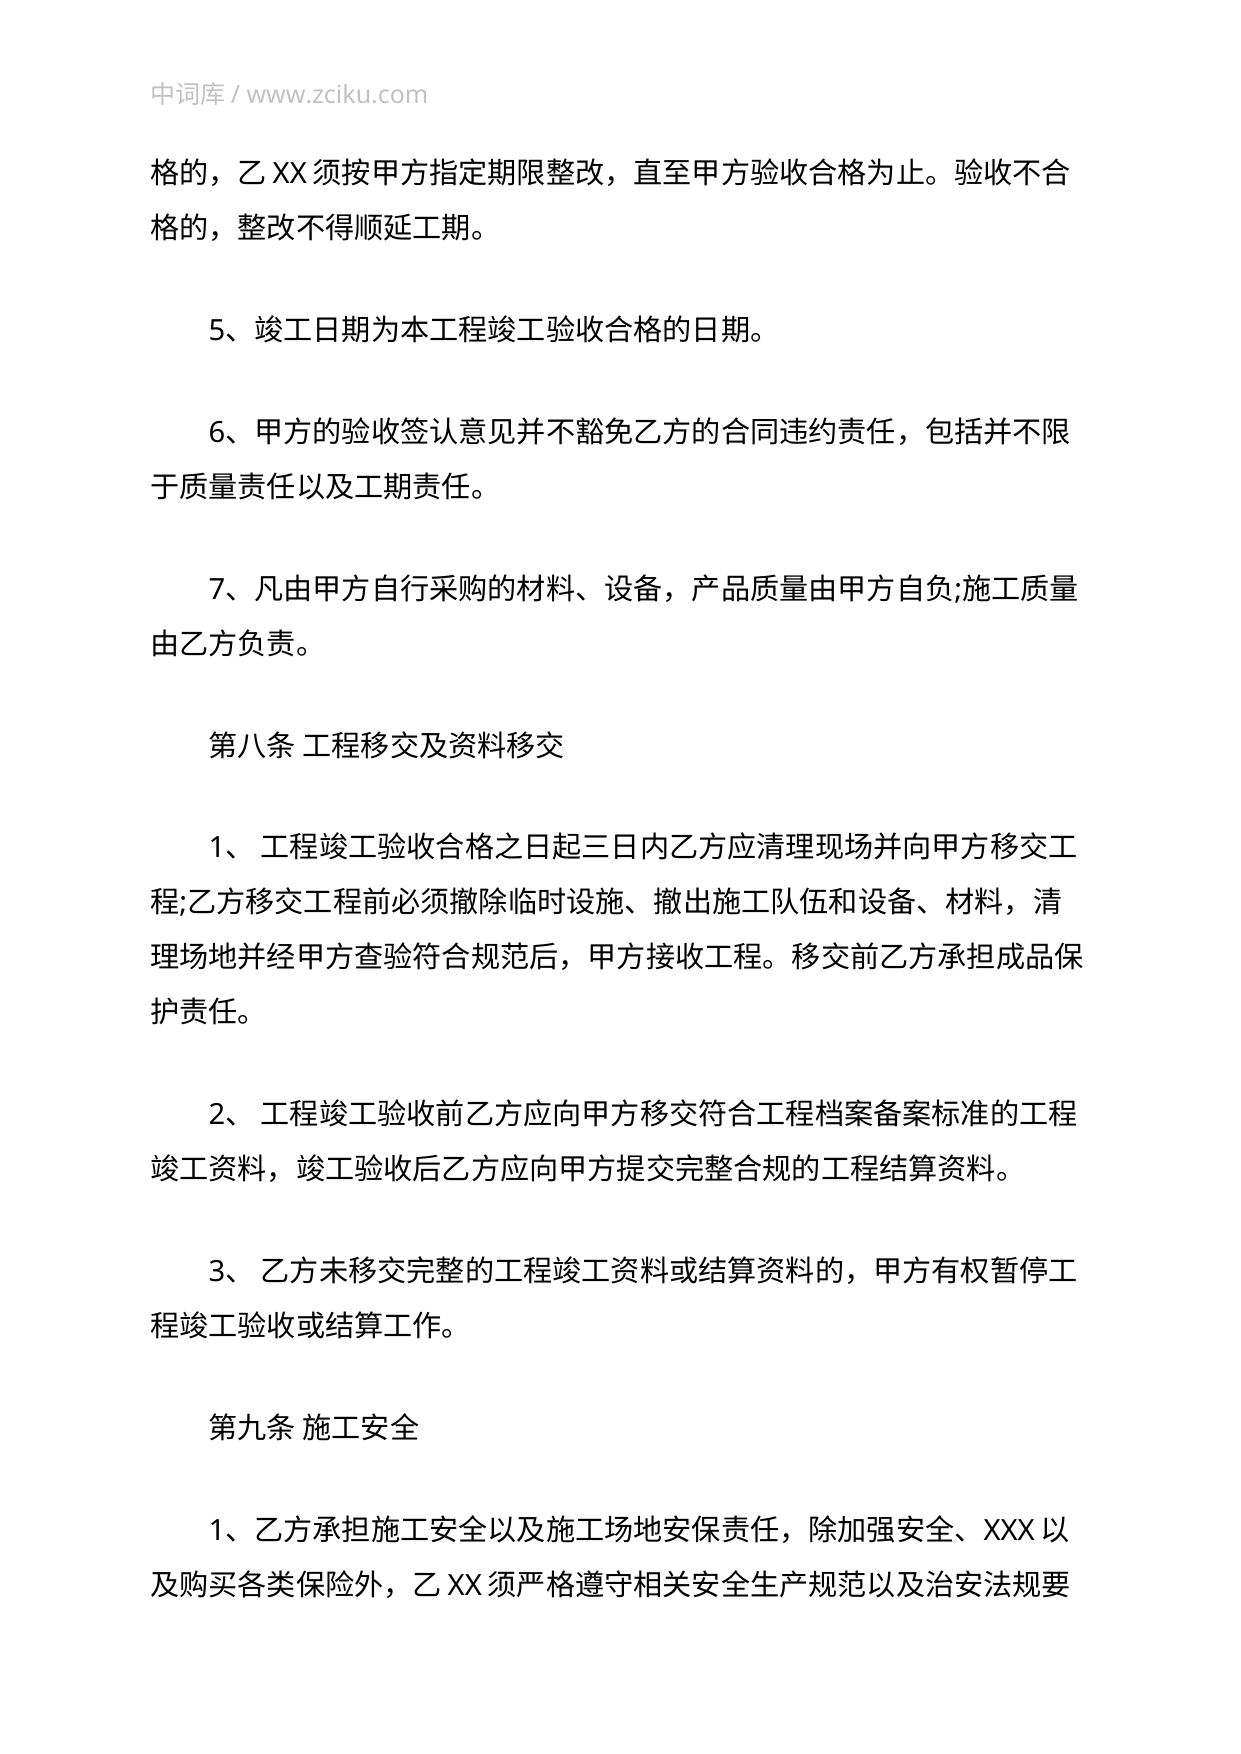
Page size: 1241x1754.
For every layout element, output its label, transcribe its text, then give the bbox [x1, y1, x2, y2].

text 2、 工程竣工验收前乙方应向甲方移交符合工程档案备案标准的工程竣工资料，竣工验收后乙方应向甲方提交完整合规的工程结算资料。 [150, 1091, 1090, 1188]
text 3、 乙方未移交完整的工程竣工资料或结算资料的，甲方有权暂停工程竣工验收或结算工作。 [150, 1247, 1090, 1345]
text 5、竣工日期为本工程竣工验收合格的日期。 [150, 307, 1090, 349]
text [150, 1506, 1090, 1603]
text 1、 工程竣工验收合格之日起三日内乙方应清理现场并向甲方移交工程;乙方移交工程前必须撤除临时设施、撤出施工队伍和设备、材料，清理场地并经甲方查验符合规范后，甲方接收工程。移交前乙方承担成品保护责任。 [150, 824, 1090, 1031]
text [150, 150, 1090, 247]
text 6、甲方的验收签认意见并不豁免乙方的合同违约责任，包括并不限于质量责任以及工期责任。 [150, 409, 1090, 506]
text 7、凡由甲方自行采购的材料、设备，产品质量由甲方自负;施工质量由乙方负责。 [150, 566, 1090, 663]
text 第九条 施工安全 [150, 1404, 1090, 1447]
text 第八条 工程移交及资料移交 [150, 722, 1090, 764]
